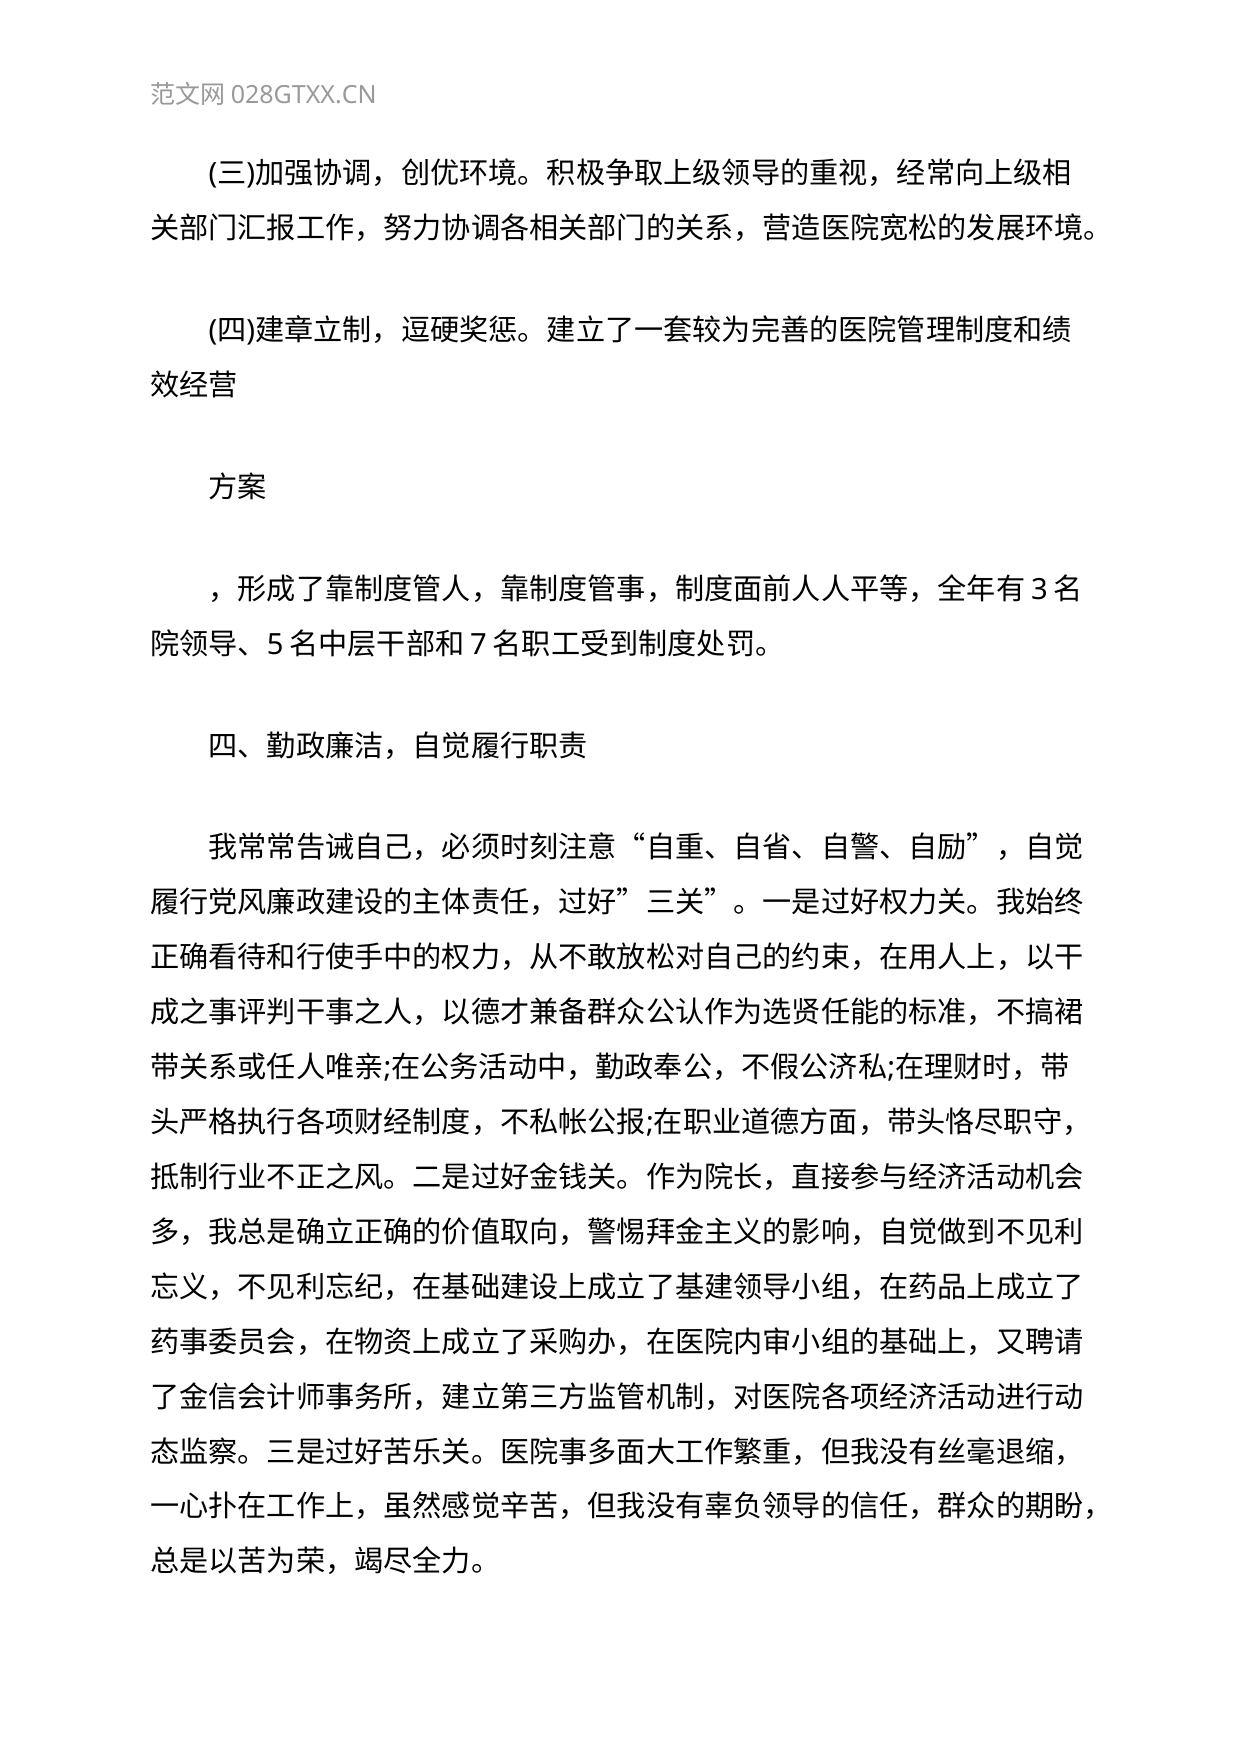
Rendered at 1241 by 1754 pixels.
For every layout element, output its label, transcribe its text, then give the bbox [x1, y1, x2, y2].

text 方案 [150, 463, 1090, 506]
text 四、勤政廉洁，自觉履行职责 [150, 722, 1090, 764]
text 我常常告诫自己，必须时刻注意“自重、自省、自警、自励”，自觉履行党风廉政建设的主体责任，过好”三关”。一是过好权力关。我始终正确看待和行使手中的权力，从不敢放松对自己的约束，在用人上，以干成之事评判干事之人，以德才兼备群众公认作为选贤任能的标准，不搞裙带关系或任人唯亲;在公务活动中，勤政奉公，不假公济私;在理财时，带头严格执行各项财经制度，不私帐公报;在职业道德方面，带头恪尽职守，抵制行业不正之风。二是过好金钱关。作为院长，直接参与经济活动机会多，我总是确立正确的价值取向，警惕拜金主义的影响，自觉做到不见利忘义，不见利忘纪，在基础建设上成立了基建领导小组，在药品上成立了药事委员会，在物资上成立了采购办，在医院内审小组的基础上，又聘请了金信会计师事务所，建立第三方监管机制，对医院各项经济活动进行动态监察。三是过好苦乐关。医院事多面大工作繁重，但我没有丝毫退缩，一心扑在工作上，虽然感觉辛苦，但我没有辜负领导的信任，群众的期盼，总是以苦为荣，竭尽全力。 [150, 824, 1090, 1580]
text ，形成了靠制度管人，靠制度管事，制度面前人人平等，全年有3名院领导、5名中层干部和7名职工受到制度处罚。 [150, 565, 1090, 663]
text (四)建章立制，逗硬奖惩。建立了一套较为完善的医院管理制度和绩效经营 [150, 307, 1090, 404]
text (三)加强协调，创优环境。积极争取上级领导的重视，经常向上级相关部门汇报工作，努力协调各相关部门的关系，营造医院宽松的发展环境。 [150, 150, 1090, 247]
